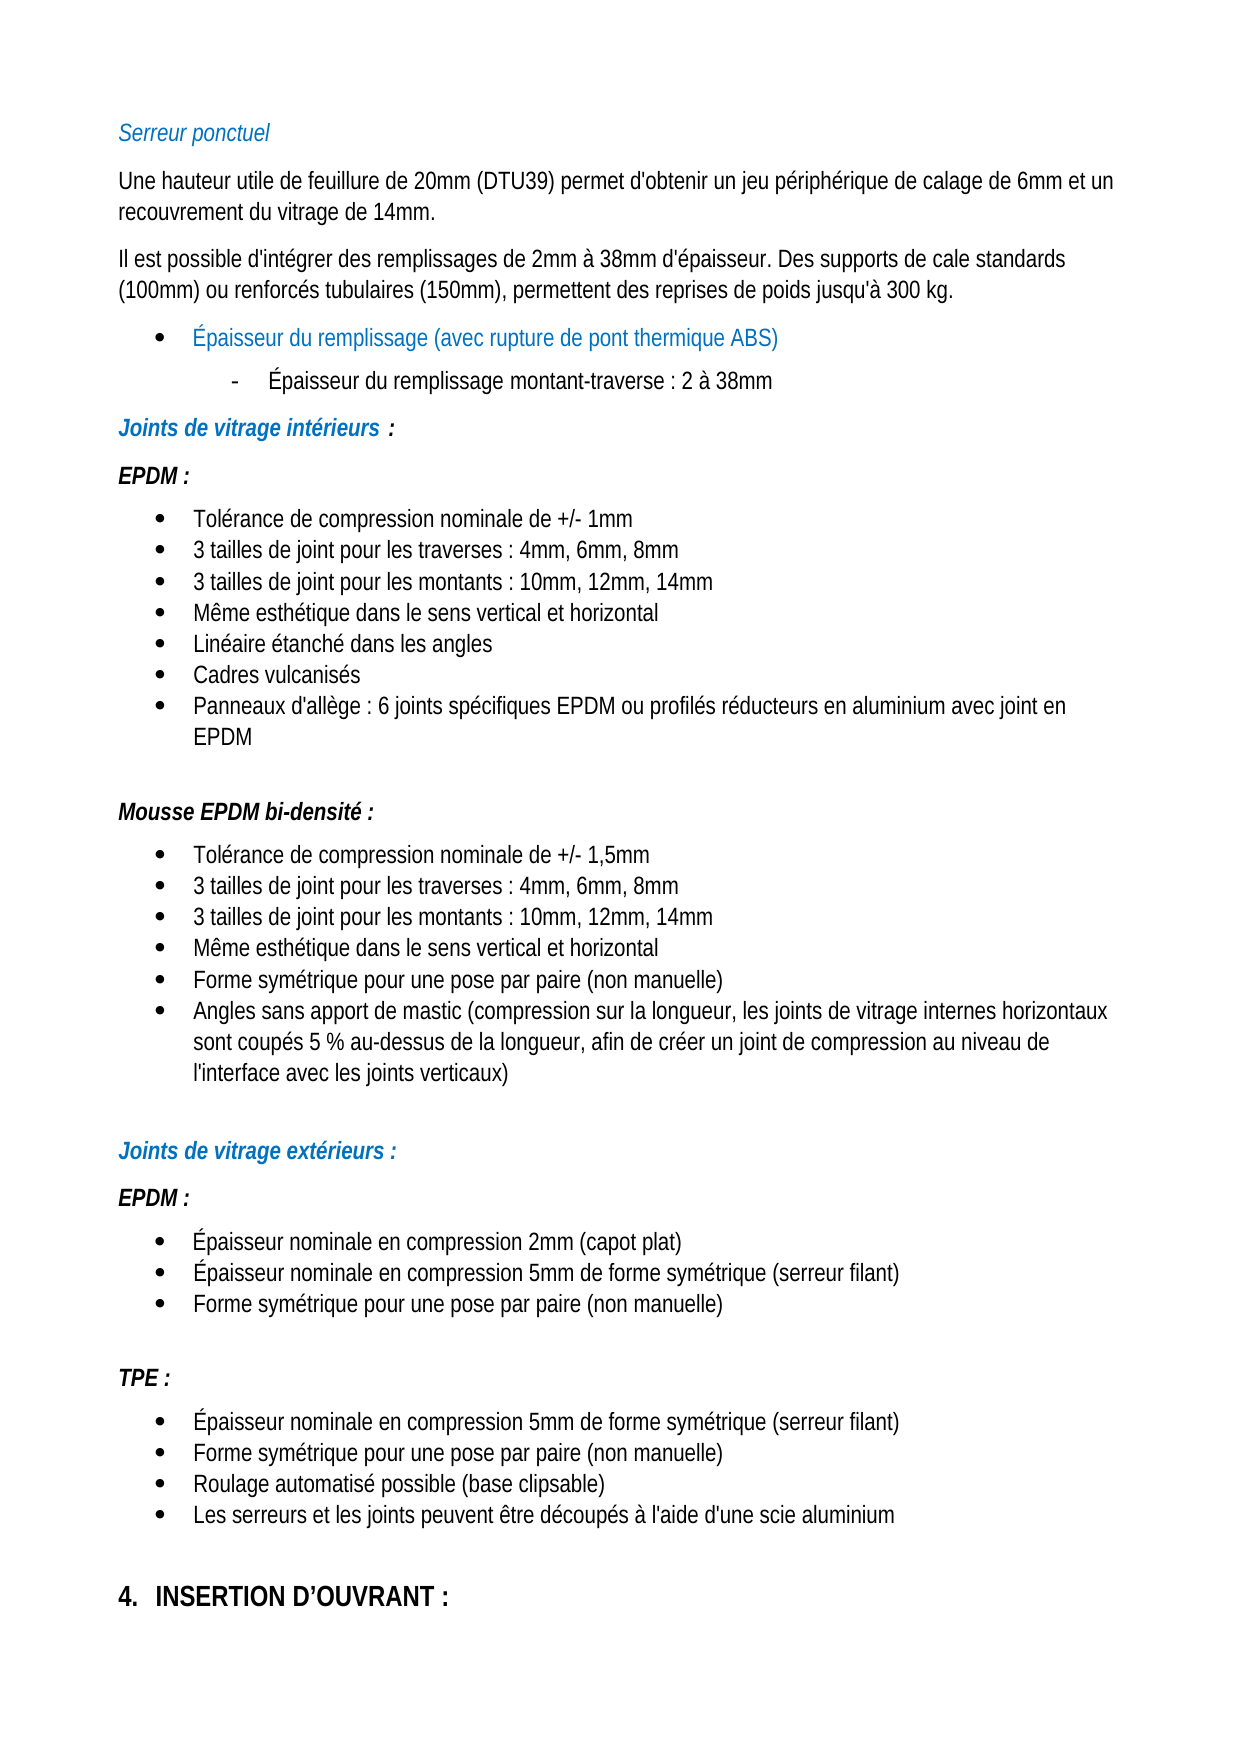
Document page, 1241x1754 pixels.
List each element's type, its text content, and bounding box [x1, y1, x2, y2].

list Forme symétrique pour une pose par paire (non manuelle) [156, 964, 1122, 993]
list Épaisseur nominale en compression 2mm (capot plat) [155, 1227, 1122, 1256]
text EPDM : [118, 1183, 1122, 1212]
text TPE : [118, 1363, 1122, 1392]
list Tolérance de compression nominale de +/- 1,5mm [156, 840, 1122, 869]
text Il est possible d'intégrer des remplissages de 2mm à 38mm d'épaisseur. Des supports de cale standards (100mm) ou renforcés tubulaires (150mm), permettent des reprises de poids jusqu'à 300 kg. [118, 244, 1122, 304]
list 3 tailles de joint pour les traverses : 4mm, 6mm, 8mm [156, 871, 1122, 900]
list Les serreurs et les joints peuvent être découpés à l'aide d'une scie aluminium [156, 1500, 1122, 1529]
list 3 tailles de joint pour les montants : 10mm, 12mm, 14mm [156, 902, 1122, 931]
list 3 tailles de joint pour les montants : 10mm, 12mm, 14mm [156, 566, 1122, 595]
list Même esthétique dans le sens vertical et horizontal [156, 598, 1122, 626]
list Roulage automatisé possible (base clipsable) [156, 1469, 1122, 1498]
list Tolérance de compression nominale de +/- 1mm [156, 504, 1122, 533]
list Forme symétrique pour une pose par paire (non manuelle) [156, 1289, 1122, 1318]
text Joints de vitrage extérieurs : [118, 1136, 1122, 1164]
list Panneaux d'allège : 6 joints spécifiques EPDM ou profilés réducteurs en aluminium avec joint en EPDM [156, 691, 1122, 751]
list Cadres vulcanisés [156, 660, 1122, 689]
text EPDM : [118, 461, 1122, 489]
list Linéaire étanché dans les angles [156, 629, 1122, 658]
list Forme symétrique pour une pose par paire (non manuelle) [156, 1438, 1122, 1467]
list insertion d’ouvrant : [118, 1579, 1122, 1612]
text Joints de vitrage intérieurs : [118, 413, 1122, 442]
list 3 tailles de joint pour les traverses : 4mm, 6mm, 8mm [156, 535, 1122, 564]
list Épaisseur du remplissage montant-traverse : 2 à 38mm [231, 366, 1122, 395]
list Épaisseur nominale en compression 5mm de forme symétrique (serreur filant) [156, 1258, 1122, 1286]
text Serreur ponctuel [118, 118, 1122, 147]
list Même esthétique dans le sens vertical et horizontal [156, 933, 1122, 962]
text Une hauteur utile de feuillure de 20mm (DTU39) permet d'obtenir un jeu périphérique de calage de 6mm et un recouvrement du vitrage de 14mm. [118, 166, 1122, 225]
text Mousse EPDM bi-densité : [118, 797, 1122, 825]
list Angles sans apport de mastic (compression sur la longueur, les joints de vitrage internes horizontaux sont coupés 5 % au-dessus de la longueur, afin de créer un joint de compression au niveau de l'interface avec les joints verticaux) [156, 996, 1122, 1086]
list Épaisseur nominale en compression 5mm de forme symétrique (serreur filant) [156, 1407, 1122, 1436]
list Épaisseur du remplissage (avec rupture de pont thermique ABS) [155, 323, 1122, 352]
